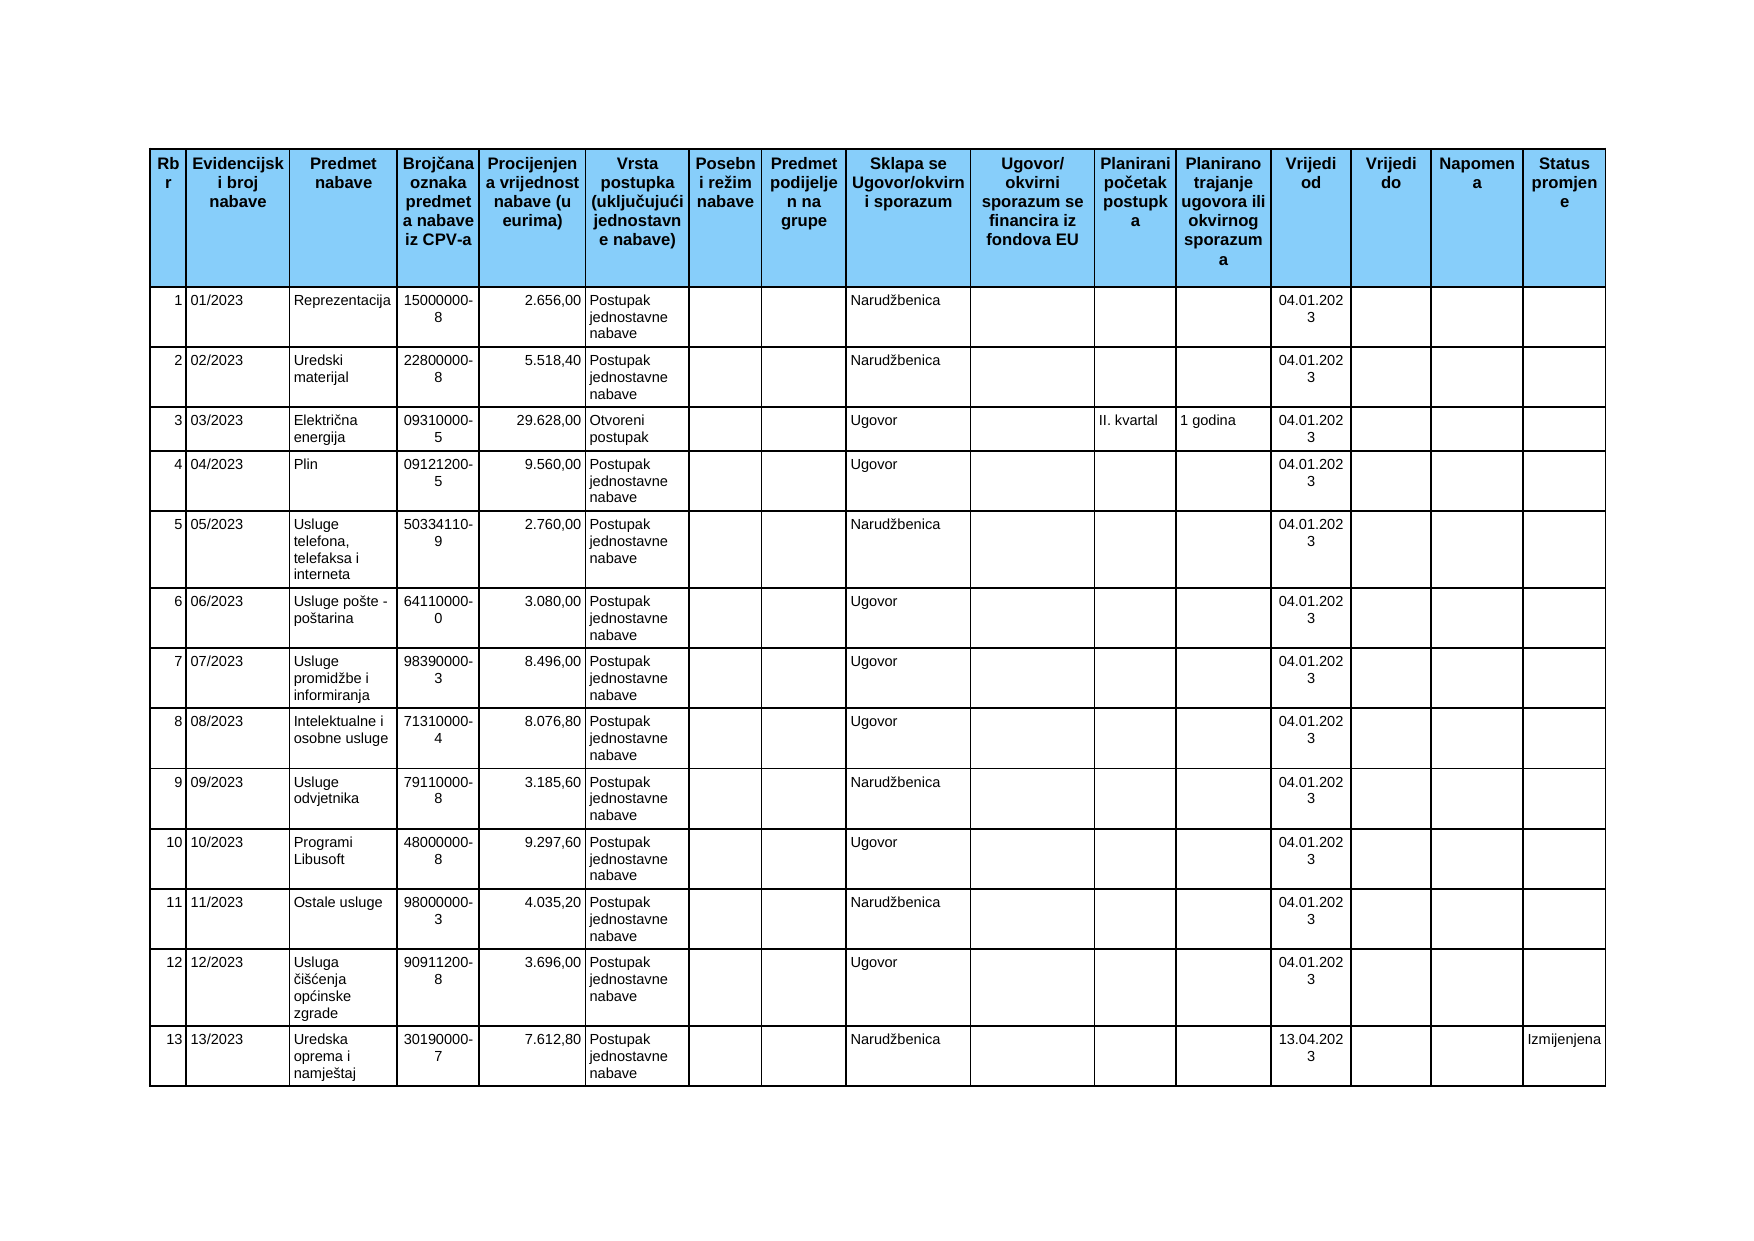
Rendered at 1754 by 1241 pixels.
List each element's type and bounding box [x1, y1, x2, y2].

table_cell [398, 512, 478, 587]
table_cell [187, 288, 289, 346]
table_cell [398, 890, 478, 948]
table_cell [1177, 589, 1270, 647]
table_cell [1177, 512, 1270, 587]
table_cell [1095, 408, 1175, 450]
table_cell [1272, 589, 1350, 647]
table_cell [187, 408, 289, 450]
table_cell [1272, 950, 1350, 1025]
table_cell [1352, 512, 1430, 587]
table_cell [586, 830, 688, 888]
table_cell [398, 348, 478, 406]
table_cell [1177, 1027, 1270, 1085]
table_cell [1524, 830, 1605, 888]
table_cell [690, 649, 761, 707]
table_cell [1272, 1027, 1350, 1085]
table_cell [1524, 408, 1605, 450]
table_cell [586, 348, 688, 406]
table_cell [1272, 769, 1350, 828]
table_cell [847, 890, 970, 948]
table_cell [187, 1027, 289, 1085]
table_cell [690, 709, 761, 768]
table_cell [586, 649, 688, 707]
table_cell [398, 769, 478, 828]
table_cell [1352, 348, 1430, 406]
table_cell [187, 709, 289, 768]
table_cell [290, 452, 396, 510]
table_cell [586, 950, 688, 1025]
table_cell [690, 890, 761, 948]
table_cell [1095, 649, 1175, 707]
table_cell [1177, 288, 1270, 346]
table_cell [1177, 452, 1270, 510]
table_cell [971, 589, 1094, 647]
table_cell [1177, 408, 1270, 450]
table_cell [690, 1027, 761, 1085]
table_cell [480, 348, 585, 406]
table_cell [762, 649, 845, 707]
table_cell [1432, 408, 1522, 450]
table_cell [187, 348, 289, 406]
table_cell [1177, 830, 1270, 888]
table_cell [1432, 512, 1522, 587]
table_cell [690, 830, 761, 888]
table_cell [398, 830, 478, 888]
table_cell [1524, 452, 1605, 510]
table_cell [971, 1027, 1094, 1085]
table_cell [290, 288, 396, 346]
table_cell [1095, 288, 1175, 346]
table_cell [290, 830, 396, 888]
table_cell [480, 649, 585, 707]
table_cell [762, 452, 845, 510]
table_cell [847, 288, 970, 346]
table_cell [1432, 452, 1522, 510]
table_cell [1272, 288, 1350, 346]
table_cell [290, 1027, 396, 1085]
table_cell [971, 890, 1094, 948]
table_cell [290, 408, 396, 450]
table_cell [1272, 348, 1350, 406]
table_cell [1524, 589, 1605, 647]
table_cell [1177, 950, 1270, 1025]
table_cell [1095, 452, 1175, 510]
table_cell [398, 288, 478, 346]
table_cell [762, 1027, 845, 1085]
table_cell [586, 512, 688, 587]
table_cell [1352, 830, 1430, 888]
table_cell [1272, 830, 1350, 888]
table_cell [971, 709, 1094, 768]
table_cell [586, 890, 688, 948]
table_cell [398, 709, 478, 768]
table_cell [1352, 769, 1430, 828]
table_cell [398, 408, 478, 450]
table_cell [847, 589, 970, 647]
table_cell [1352, 1027, 1430, 1085]
table_cell [586, 452, 688, 510]
table_cell [586, 1027, 688, 1085]
table_cell [480, 1027, 585, 1085]
table_cell [1432, 950, 1522, 1025]
table_cell [290, 589, 396, 647]
table_cell [762, 512, 845, 587]
table_cell [187, 589, 289, 647]
table_cell [1524, 1027, 1605, 1085]
table_cell [1095, 512, 1175, 587]
table_cell [847, 950, 970, 1025]
table_cell [1095, 709, 1175, 768]
table_cell [762, 589, 845, 647]
table_cell [1352, 709, 1430, 768]
table_cell [398, 452, 478, 510]
table_cell [971, 512, 1094, 587]
table_cell [847, 408, 970, 450]
table_cell [1432, 649, 1522, 707]
table_cell [586, 589, 688, 647]
table_cell [762, 408, 845, 450]
table_cell [1524, 649, 1605, 707]
table_cell [690, 950, 761, 1025]
table_cell [762, 830, 845, 888]
table_cell [290, 348, 396, 406]
table_cell [847, 709, 970, 768]
table_cell [1352, 589, 1430, 647]
table_cell [290, 709, 396, 768]
table_cell [1095, 589, 1175, 647]
table_cell [1524, 288, 1605, 346]
table_cell [290, 769, 396, 828]
table_cell [586, 769, 688, 828]
table_cell [1272, 512, 1350, 587]
table_cell [847, 830, 970, 888]
table_cell [187, 512, 289, 587]
table_cell [847, 512, 970, 587]
table_cell [762, 288, 845, 346]
table_cell [1352, 890, 1430, 948]
table_cell [586, 408, 688, 450]
table_cell [971, 830, 1094, 888]
table_cell [1432, 709, 1522, 768]
table_cell [1177, 890, 1270, 948]
table_cell [1352, 452, 1430, 510]
table_cell [1177, 649, 1270, 707]
table_cell [1352, 288, 1430, 346]
table_cell [971, 769, 1094, 828]
table_cell [1177, 769, 1270, 828]
table_cell [1177, 348, 1270, 406]
table_cell [480, 452, 585, 510]
table_cell [1432, 769, 1522, 828]
table_cell [1524, 769, 1605, 828]
table_cell [971, 950, 1094, 1025]
table_cell [847, 649, 970, 707]
table_cell [1095, 348, 1175, 406]
table_cell [762, 769, 845, 828]
table_cell [586, 709, 688, 768]
table_cell [398, 589, 478, 647]
table_cell [187, 830, 289, 888]
table_cell [187, 649, 289, 707]
table_cell [847, 769, 970, 828]
table_cell [187, 452, 289, 510]
table_cell [971, 452, 1094, 510]
table_cell [480, 512, 585, 587]
table_cell [1352, 649, 1430, 707]
table_cell [1432, 890, 1522, 948]
table_cell [971, 649, 1094, 707]
table_cell [480, 950, 585, 1025]
table_cell [847, 1027, 970, 1085]
table_cell [762, 890, 845, 948]
table_cell [290, 890, 396, 948]
table_cell [290, 512, 396, 587]
table_cell [1352, 950, 1430, 1025]
table_cell [762, 348, 845, 406]
table_cell [1352, 408, 1430, 450]
table_cell [187, 769, 289, 828]
table_cell [1524, 709, 1605, 768]
table_cell [290, 950, 396, 1025]
table_cell [847, 452, 970, 510]
table_cell [1095, 830, 1175, 888]
table_cell [1272, 709, 1350, 768]
table_cell [187, 950, 289, 1025]
table_cell [480, 830, 585, 888]
table_cell [290, 649, 396, 707]
table_cell [1177, 709, 1270, 768]
table_cell [690, 348, 761, 406]
table_cell [1095, 1027, 1175, 1085]
table_cell [480, 589, 585, 647]
table_cell [1524, 950, 1605, 1025]
table_cell [586, 288, 688, 346]
table_cell [1524, 512, 1605, 587]
table_cell [1432, 1027, 1522, 1085]
table_cell [480, 890, 585, 948]
table_cell [971, 288, 1094, 346]
table_cell [1095, 890, 1175, 948]
table_cell [690, 512, 761, 587]
table_cell [971, 348, 1094, 406]
table_cell [480, 709, 585, 768]
table_cell [762, 709, 845, 768]
table_cell [1272, 649, 1350, 707]
table_cell [1432, 288, 1522, 346]
table_cell [690, 769, 761, 828]
table_cell [187, 890, 289, 948]
table_cell [971, 408, 1094, 450]
table_cell [1524, 348, 1605, 406]
table_cell [1272, 452, 1350, 510]
table_cell [480, 408, 585, 450]
table_cell [1095, 769, 1175, 828]
table_cell [1524, 890, 1605, 948]
table_cell [1432, 589, 1522, 647]
table_cell [847, 348, 970, 406]
table_cell [1095, 950, 1175, 1025]
table_cell [690, 589, 761, 647]
table_cell [1432, 830, 1522, 888]
table_cell [398, 950, 478, 1025]
table_cell [762, 950, 845, 1025]
table_cell [690, 408, 761, 450]
table_cell [690, 452, 761, 510]
table_cell [480, 769, 585, 828]
table_cell [1272, 408, 1350, 450]
table_cell [480, 288, 585, 346]
table_cell [1432, 348, 1522, 406]
table_cell [398, 1027, 478, 1085]
table_cell [398, 649, 478, 707]
table_cell [1272, 890, 1350, 948]
table_cell [690, 288, 761, 346]
